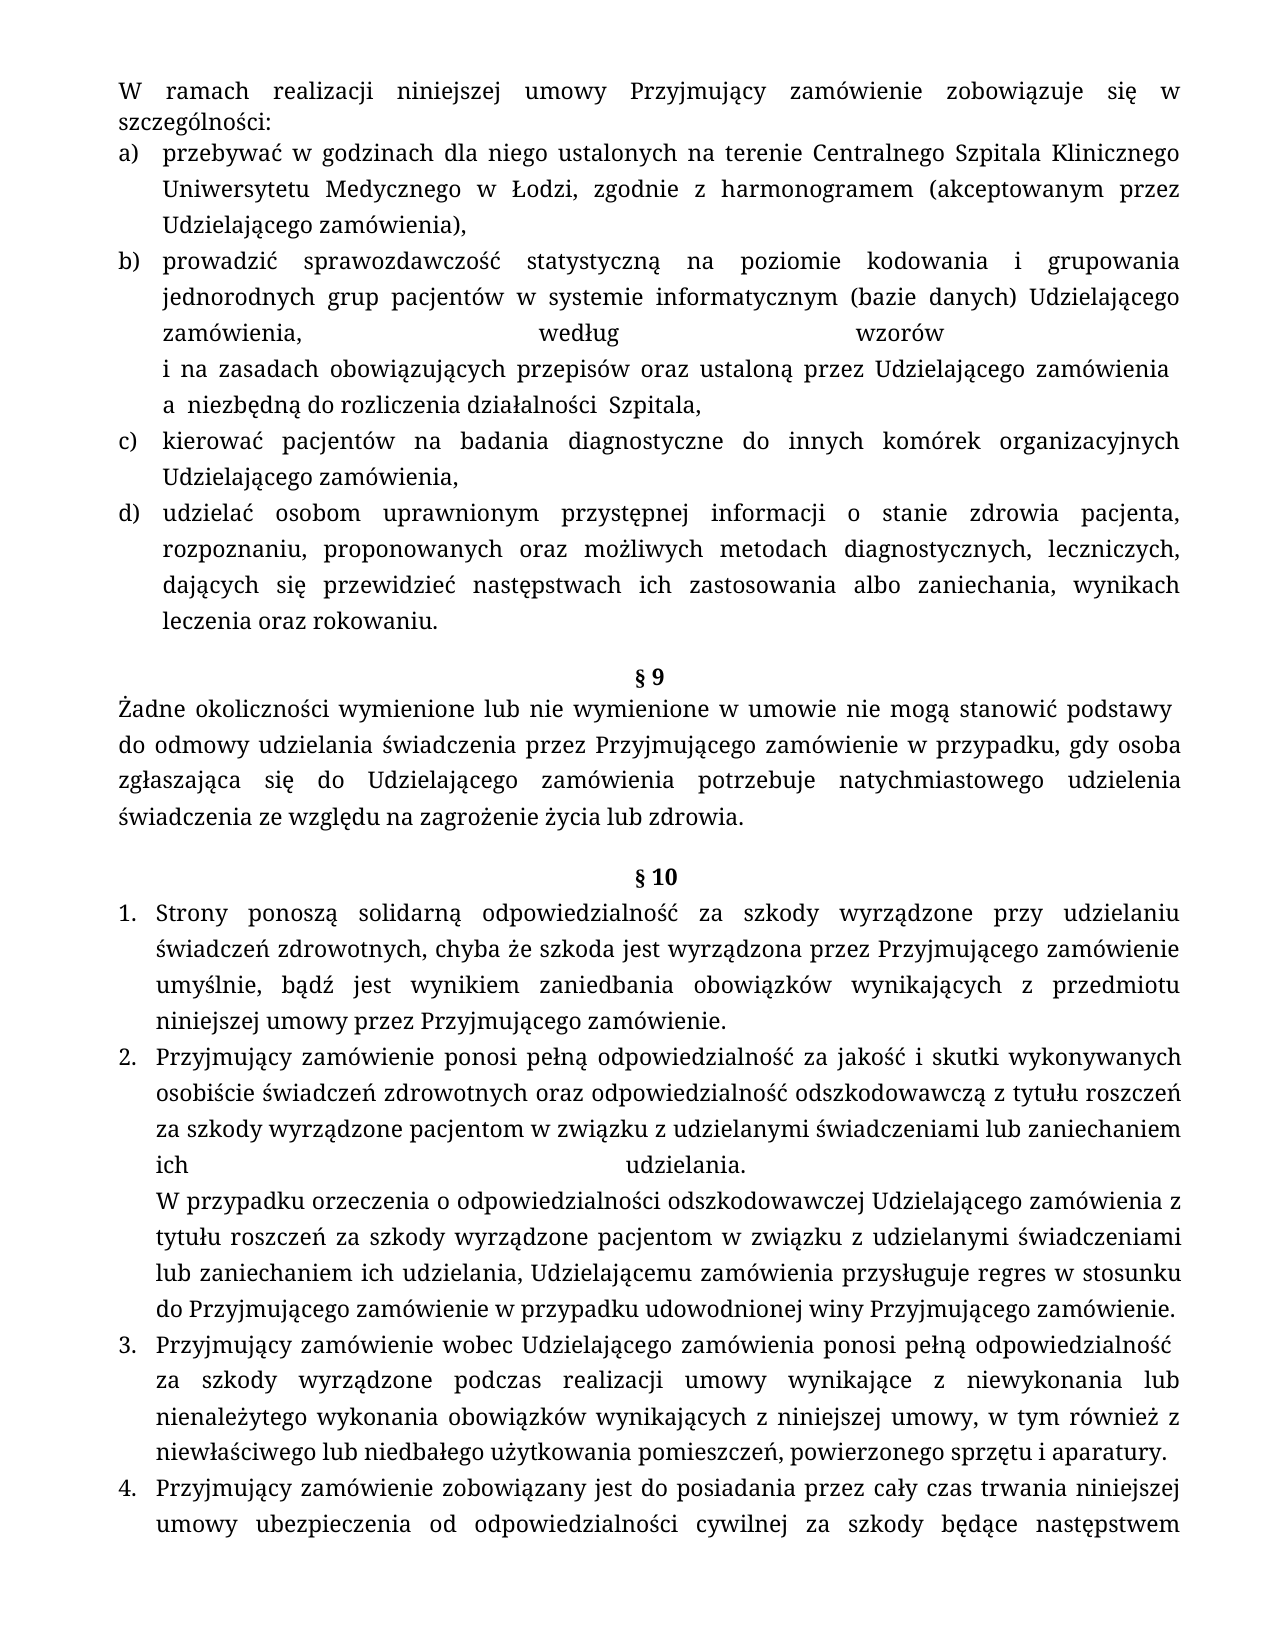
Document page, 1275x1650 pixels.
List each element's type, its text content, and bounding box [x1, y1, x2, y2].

list Strony ponoszą solidarną odpowiedzialność za szkody wyrządzone przy udzielaniu świadczeń zdrowotnych, chyba że szkoda jest wyrządzona przez Przyjmującego zamówienie umyślnie, bądź jest wynikiem zaniedbania obowiązków wynikających z przedmiotu niniejszej umowy przez Przyjmującego zamówienie. [118, 897, 1181, 1036]
list prowadzić sprawozdawczość statystyczną na poziomie kodowania i grupowania jednorodnych grup pacjentów w systemie informatycznym (bazie danych) Udzielającego zamówienia, według wzorów i na zasadach obowiązujących przepisów oraz ustaloną przez Udzielającego zamówienia a niezbędną do rozliczenia działalności Szpitala, [118, 245, 1181, 420]
list kierować pacjentów na badania diagnostyczne do innych komórek organizacyjnych Udzielającego zamówienia, [118, 425, 1181, 492]
list 10 [193, 861, 1181, 893]
text 9 [561, 661, 1181, 693]
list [118, 1472, 1181, 1539]
text W ramach realizacji niniejszej umowy Przyjmujący zamówienie zobowiązuje się w szczególności: [118, 75, 1181, 137]
list Przyjmujący zamówienie ponosi pełną odpowiedzialność za jakość i skutki wykonywanych osobiście świadczeń zdrowotnych oraz odpowiedzialność odszkodowawczą z tytułu roszczeń za szkody wyrządzone pacjentom w związku z udzielanymi świadczeniami lub zaniechaniem ich udzielania. W przypadku orzeczenia o odpowiedzialności odszkodowawczej Udzielającego zamówienia z tytułu roszczeń za szkody wyrządzone pacjentom w związku z udzielanymi świadczeniami lub zaniechaniem ich udzielania, Udzielającemu zamówienia przysługuje regres w stosunku do Przyjmującego zamówienie w przypadku udowodnionej winy Przyjmującego zamówienie. [118, 1041, 1183, 1324]
list przebywać w godzinach dla niego ustalonych na terenie Centralnego Szpitala Klinicznego Uniwersytetu Medycznego w Łodzi, zgodnie z harmonogramem (akceptowanym przez Udzielającego zamówienia), [118, 137, 1181, 241]
list Przyjmujący zamówienie wobec Udzielającego zamówienia ponosi pełną odpowiedzialność za szkody wyrządzone podczas realizacji umowy wynikające z niewykonania lub nienależytego wykonania obowiązków wynikających z niniejszej umowy, w tym również z niewłaściwego lub niedbałego użytkowania pomieszczeń, powierzonego sprzętu i aparatury. [118, 1328, 1181, 1468]
list udzielać osobom uprawnionym przystępnej informacji o stanie zdrowia pacjenta, rozpoznaniu, proponowanych oraz możliwych metodach diagnostycznych, leczniczych, dających się przewidzieć następstwach ich zastosowania albo zaniechania, wynikach leczenia oraz rokowaniu. [118, 497, 1181, 636]
text Żadne okoliczności wymienione lub nie wymienione w umowie nie mogą stanowić podstawy do odmowy udzielania świadczenia przez Przyjmującego zamówienie w przypadku, gdy osoba zgłaszająca się do Udzielającego zamówienia potrzebuje natychmiastowego udzielenia świadczenia ze względu na zagrożenie życia lub zdrowia. [118, 693, 1183, 832]
